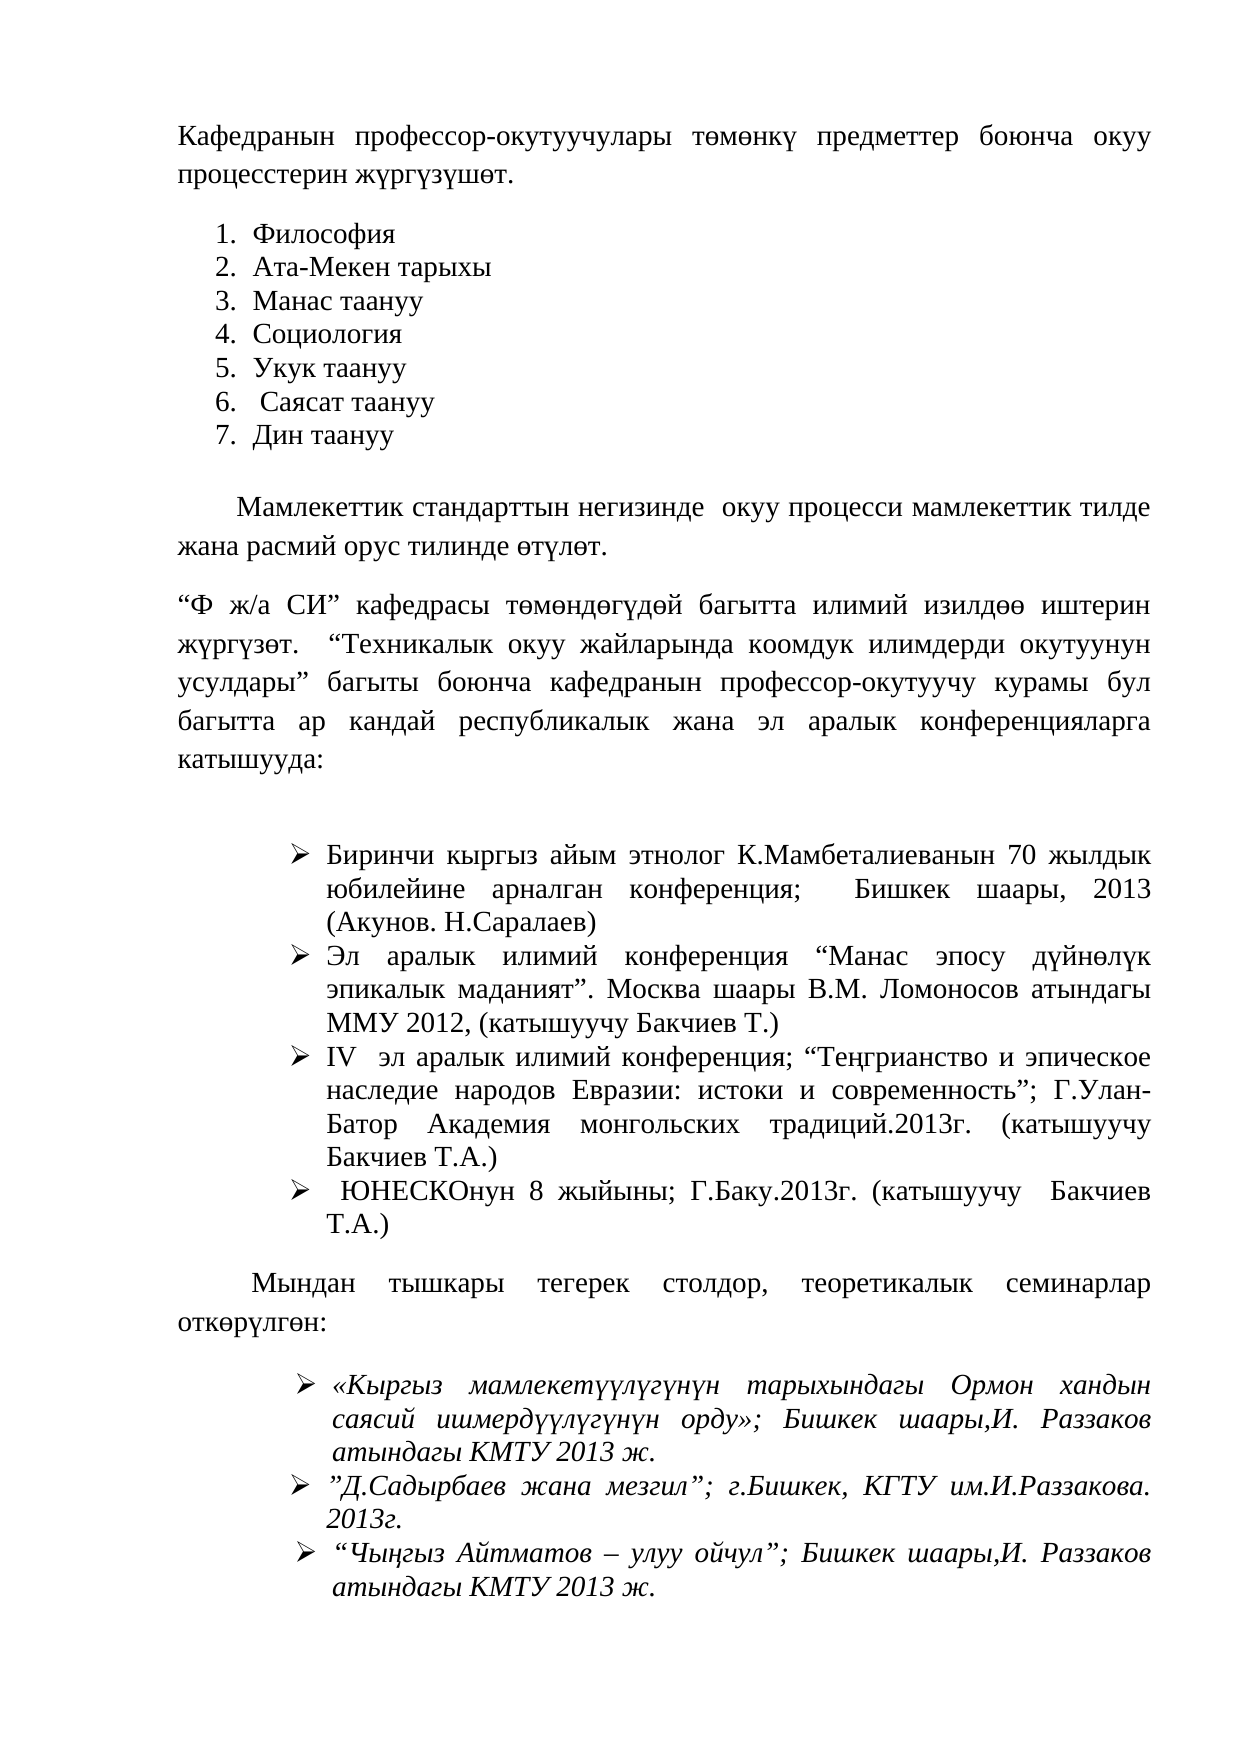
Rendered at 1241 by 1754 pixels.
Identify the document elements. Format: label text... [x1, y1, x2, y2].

list Социология [215, 317, 1152, 350]
list Саясат таануу [215, 384, 1152, 417]
list Манас таануу [215, 283, 1152, 317]
list Укук таануу [215, 350, 1152, 384]
list Биринчи кыргыз айым этнолог К.Мамбеталиеванын 70 жылдык юбилейине арналган конференция; Бишкек шаары, 2013 (Акунов. Н.Саралаев) [288, 837, 1152, 938]
text Кафедранын профессор-окутуучулары төмөнкү предметтер боюнча окуу процесстерин жүргүзүшөт. [177, 118, 1152, 190]
list ЮНЕСКОнун 8 жыйыны; Г.Баку.2013г. (катышуучу Бакчиев Т.А.) [288, 1173, 1152, 1240]
list Философия [215, 216, 1152, 249]
text Мындан тышкары тегерек столдор, теоретикалык семинарлар откөрүлгөн: [177, 1265, 1152, 1337]
text “Ф ж/а СИ” кафедрасы төмөндөгүдөй багытта илимий изилдөө иштерин жүргүзөт. “Техникалык окуу жайларында коомдук илимдерди окутуунун усулдары” багыты боюнча кафедранын профессор-окутуучу курамы бул багытта ар кандай республикалык жана эл аралык конференцияларга катышууда: [177, 587, 1152, 808]
list “Чыңгыз Айтматов – улуу ойчул”; Бишкек шаары,И. Раззаков атындагы КМТУ 2013 ж. [294, 1535, 1152, 1602]
list «Кыргыз мамлекетүүлүгүнүн тарыхындагы Ормон хандын саясий ишмердүүлүгүнүн орду»; Бишкек шаары,И. Раззаков атындагы КМТУ 2013 ж. [294, 1367, 1152, 1468]
list Мамлекеттик стандарттын негизинде окуу процесси мамлекеттик тилде жана расмий орус тилинде өтүлөт. [177, 489, 1152, 561]
list IV эл аралык илимий конференция; “Теңгрианство и эпическое наследие народов Евразии: истоки и современность”; Г.Улан-Батор Академия монгольских традиций.2013г. (катышуучу Бакчиев Т.А.) [288, 1039, 1152, 1173]
list Ата-Мекен тарыхы [215, 249, 1152, 283]
list Эл аралык илимий конференция “Манас эпосу дүйнөлүк эпикалык маданият”. Москва шаары В.М. Ломоносов атындагы ММУ 2012, (катышуучу Бакчиев Т.) [288, 938, 1152, 1039]
list Дин таануу [215, 417, 1152, 451]
list ”Д.Садырбаев жана мезгил”; г.Бишкек, КГТУ им.И.Раззакова. 2013г. [288, 1468, 1152, 1535]
